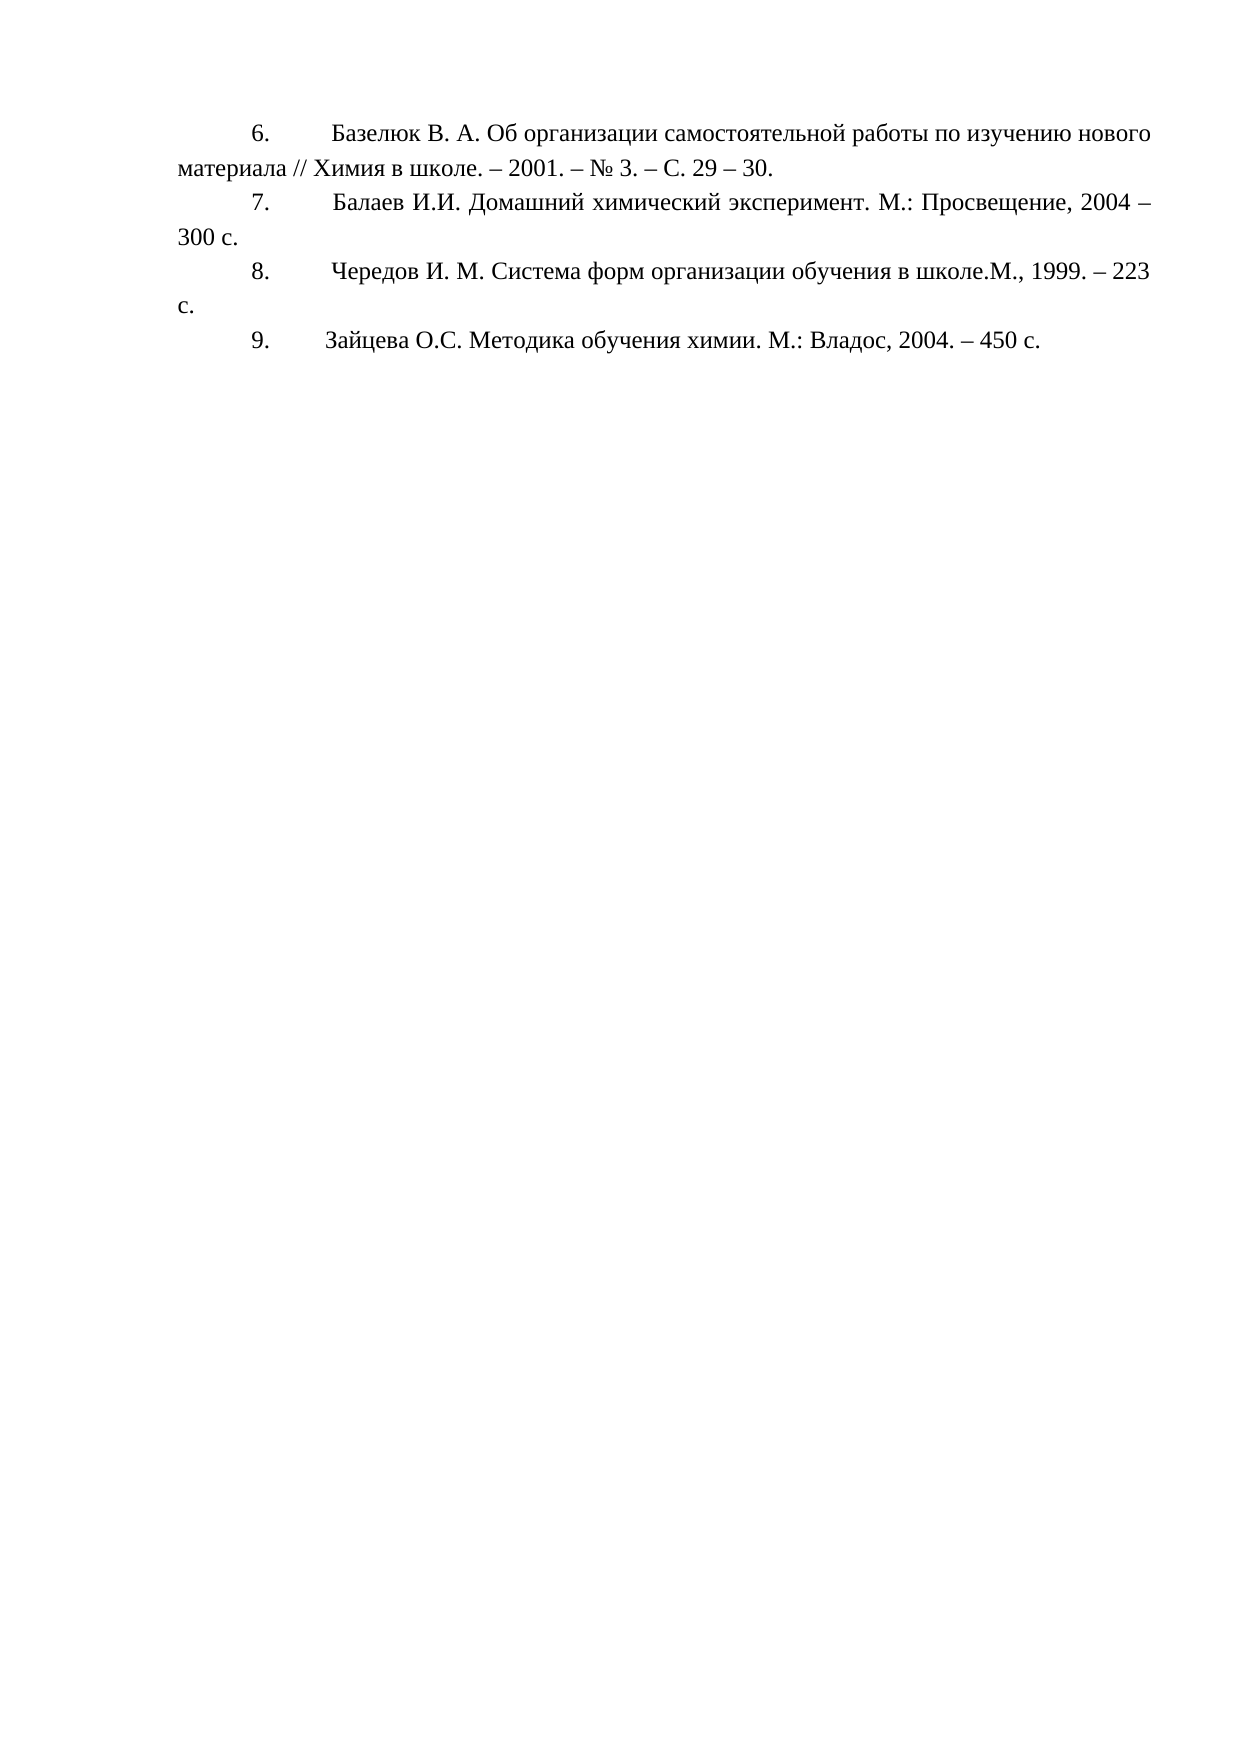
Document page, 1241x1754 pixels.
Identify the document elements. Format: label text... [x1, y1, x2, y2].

list Балаев И.И. Домашний химический эксперимент. М.: Просвещение, 2004 –300 с. [177, 187, 1152, 250]
list Базелюк В. А. Об организации самостоятельной работы по изучению нового материала // Химия в школе. – 2001. – № 3. – С. 29 – 30. [177, 118, 1152, 181]
list Чередов И. М. Система форм организации обучения в школе.М., 1999. – 223 с. [177, 256, 1152, 319]
list Зайцева О.С. Методика обучения химии. М.: Владос, 2004. – 450 с. [177, 325, 1152, 354]
